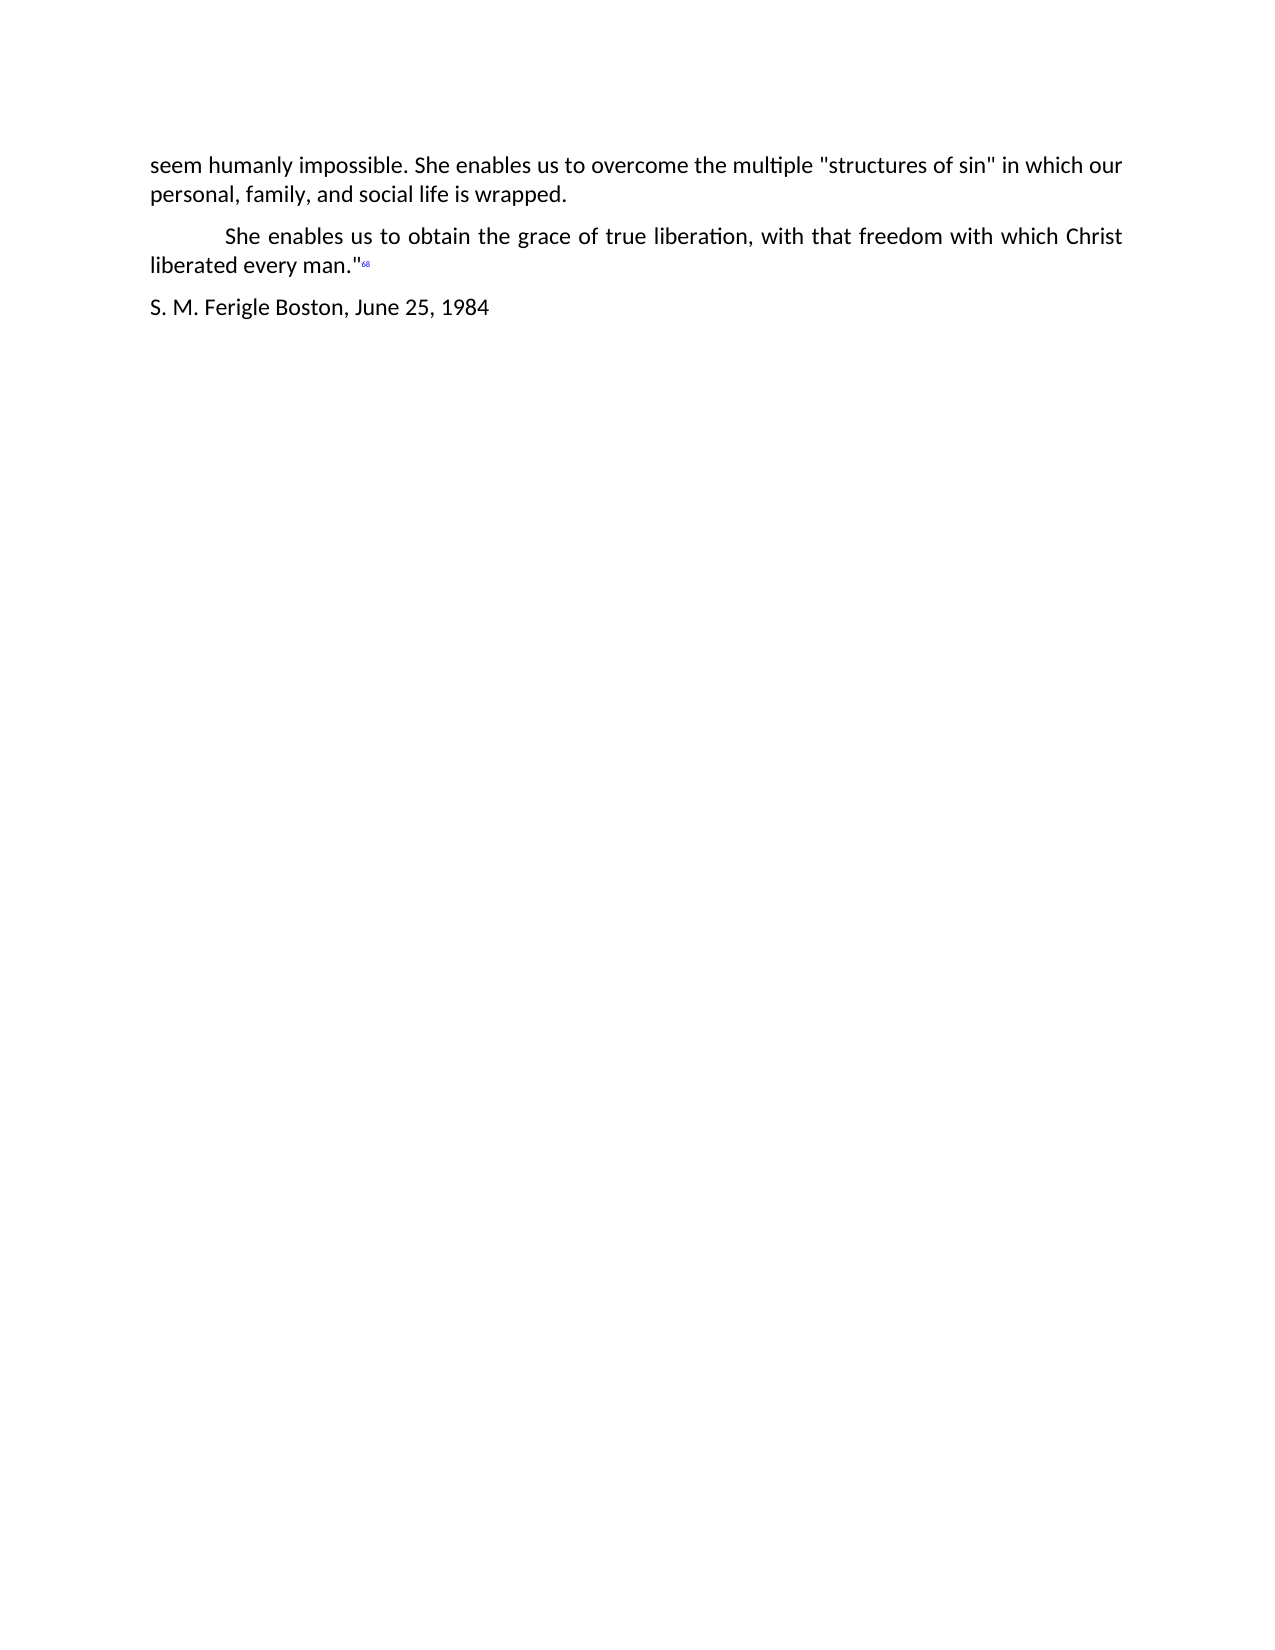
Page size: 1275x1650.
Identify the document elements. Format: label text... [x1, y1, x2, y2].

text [150, 150, 1125, 208]
text She enables us to obtain the grace of true liberation, with that freedom with which Christ liberated every man."68 [150, 221, 1125, 279]
text S. M. Ferigle Boston, June 25, 1984 [150, 292, 1125, 354]
